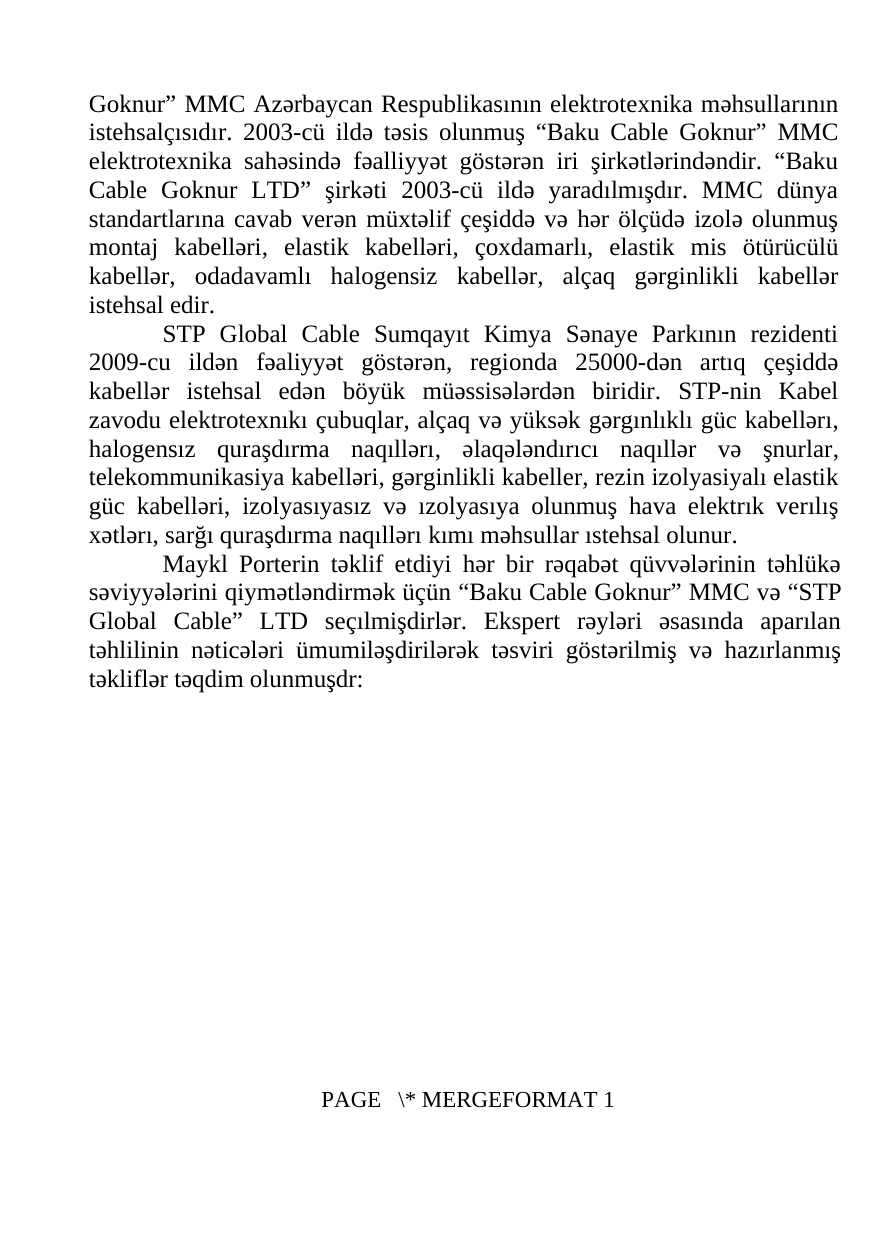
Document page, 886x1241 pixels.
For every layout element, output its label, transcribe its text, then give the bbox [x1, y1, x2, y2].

text Maykl Porterin təklif etdiyi hər bir rəqabət qüvvələrinin təhlükə səviyyələrini qiymətləndirmək üçün “Baku Cable Goknur” MMC və “STP Global Cable” LTD seçılmişdirlər. Ekspert rəyləri əsasında aparılan təhlilinin nəticələri ümumiləşdirilərək təsviri göstərilmiş və hazırlanmış təkliflər təqdim olunmuşdr: [89, 549, 842, 692]
text STP Global Cable Sumqayıt Kimya Sənaye Parkının rezidenti 2009-cu ildən fəaliyyət göstərən, regionda 25000-dən artıq çeşiddə kabellər istehsal edən böyük müəssisələrdən biridir. STP-nin Kabel zavodu elektrotexnıkı çubuqlar, alçaq və yüksək gərgınlıklı güc kabellərı, halogensız quraşdırma naqıllərı, əlaqələndırıcı naqıllər və şnurlar, telekommunikasiya kabelləri, gərginlikli kabeller, rezin izolyasiyalı elastik güc kabelləri, izolyasıyasız və ızolyasıya olunmuş hava elektrık verılış xətlərı, sarğı quraşdırma naqıllərı kımı məhsullar ıstehsal olunur. [89, 319, 839, 549]
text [89, 89, 839, 319]
